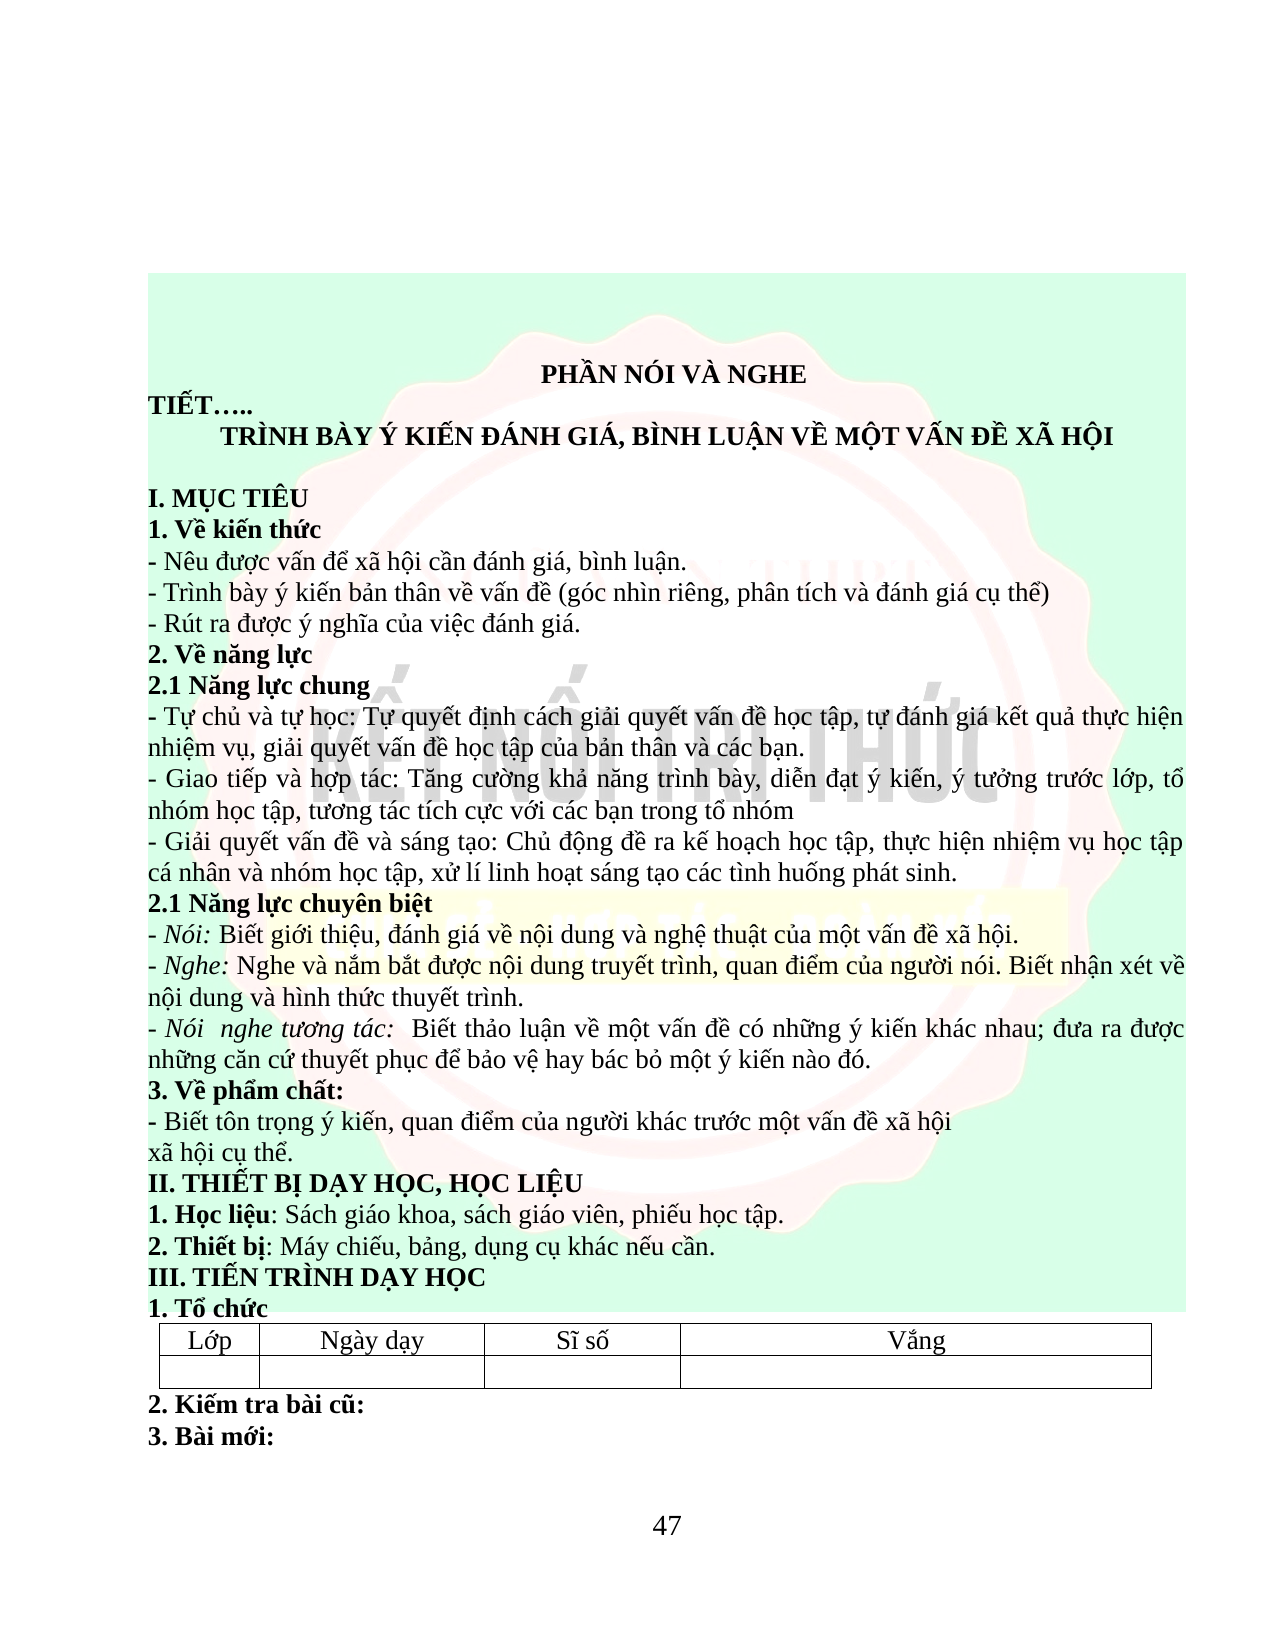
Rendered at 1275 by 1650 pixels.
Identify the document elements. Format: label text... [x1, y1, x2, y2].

text 2.1 Năng lực chuyên biệt [148, 887, 1186, 918]
text - Trình bày ý kiến bản thân về vấn đề (góc nhìn riêng, phân tích và đánh giá cụ thể) [148, 576, 1186, 607]
text III. TIẾN TRÌNH DẠY HỌC [148, 1261, 1186, 1292]
text 3. Bài mới: [148, 1420, 1186, 1451]
text - Rút ra được ý nghĩa của việc đánh giá. [148, 607, 1186, 638]
text - Nói nghe tương tác: Biết thảo luận về một vấn đề có những ý kiến khác nhau; đưa ra được những căn cứ thuyết phục để bảo vệ hay bác bỏ một ý kiến nào đó. [148, 1012, 1186, 1074]
text - Biết tôn trọng ý kiến, quan điểm của người khác trước một vấn đề xã hội [148, 1105, 1186, 1136]
text - Tự chủ và tự học: Tự quyết định cách giải quyết vấn đề học tập, tự đánh giá kết quả thực hiện nhiệm vụ, giải quyết vấn đề học tập của bản thân và các bạn. [148, 700, 1186, 763]
table_header Vắng [681, 1324, 1151, 1355]
text 1. Tổ chức [148, 1292, 1186, 1323]
text - Nói: Biết giới thiệu, đánh giá về nội dung và nghệ thuật của một vấn đề xã hội. [148, 918, 1186, 949]
text 2.1 Năng lực chung [148, 669, 1186, 700]
table_header Lớp [160, 1324, 259, 1355]
text 3. Về phẩm chất: [148, 1074, 1186, 1105]
text - Nêu được vấn để xã hội cần đánh giá, bình luận. [148, 544, 1186, 576]
text 2. Kiếm tra bài cũ: [148, 1389, 1186, 1420]
text TIẾT….. [148, 389, 1186, 420]
table_header Ngày dạy [260, 1324, 484, 1355]
table_cell [160, 1356, 259, 1388]
table_cell [260, 1356, 484, 1388]
table_cell [485, 1356, 680, 1388]
text xã hội cụ thể. [148, 1136, 1186, 1167]
text - Nghe: Nghe và nắm bắt được nội dung truyết trình, quan điểm của người nói. Biết nhận xét về nội dung và hình thức thuyết trình. [148, 949, 1186, 1012]
text TRÌNH BÀY Ý KIẾN ĐÁNH GIÁ, BÌNH LUẬN VỀ MỘT VẤN ĐỀ XÃ HỘI [148, 420, 1186, 451]
text 2. Thiết bị: Máy chiếu, bảng, dụng cụ khác nếu cần. [148, 1230, 1186, 1261]
text - Giải quyết vấn đề và sáng tạo: Chủ động đề ra kế hoạch học tập, thực hiện nhiệm vụ học tập cá nhân và nhóm học tập, xử lí linh hoạt sáng tạo các tình huống phát sinh. [148, 825, 1186, 887]
table_header Sĩ số [485, 1324, 680, 1355]
text 1. Học liệu: Sách giáo khoa, sách giáo viên, phiếu học tập. [148, 1199, 1186, 1230]
text - Giao tiếp và hợp tác: Tăng cường khả năng trình bày, diễn đạt ý kiến, ý tưởng trước lớp, tổ nhóm học tập, tương tác tích cực với các bạn trong tổ nhóm [148, 763, 1186, 825]
text I. MỤC TIÊU [148, 482, 1186, 513]
text II. THIẾT BỊ DẠY HỌC, HỌC LIỆU [148, 1167, 1186, 1199]
text 2. Về năng lực [148, 638, 1186, 669]
text PHẦN NÓI VÀ NGHE [148, 358, 1186, 389]
table_cell [681, 1356, 1151, 1388]
text 1. Về kiến thức [148, 513, 1186, 544]
